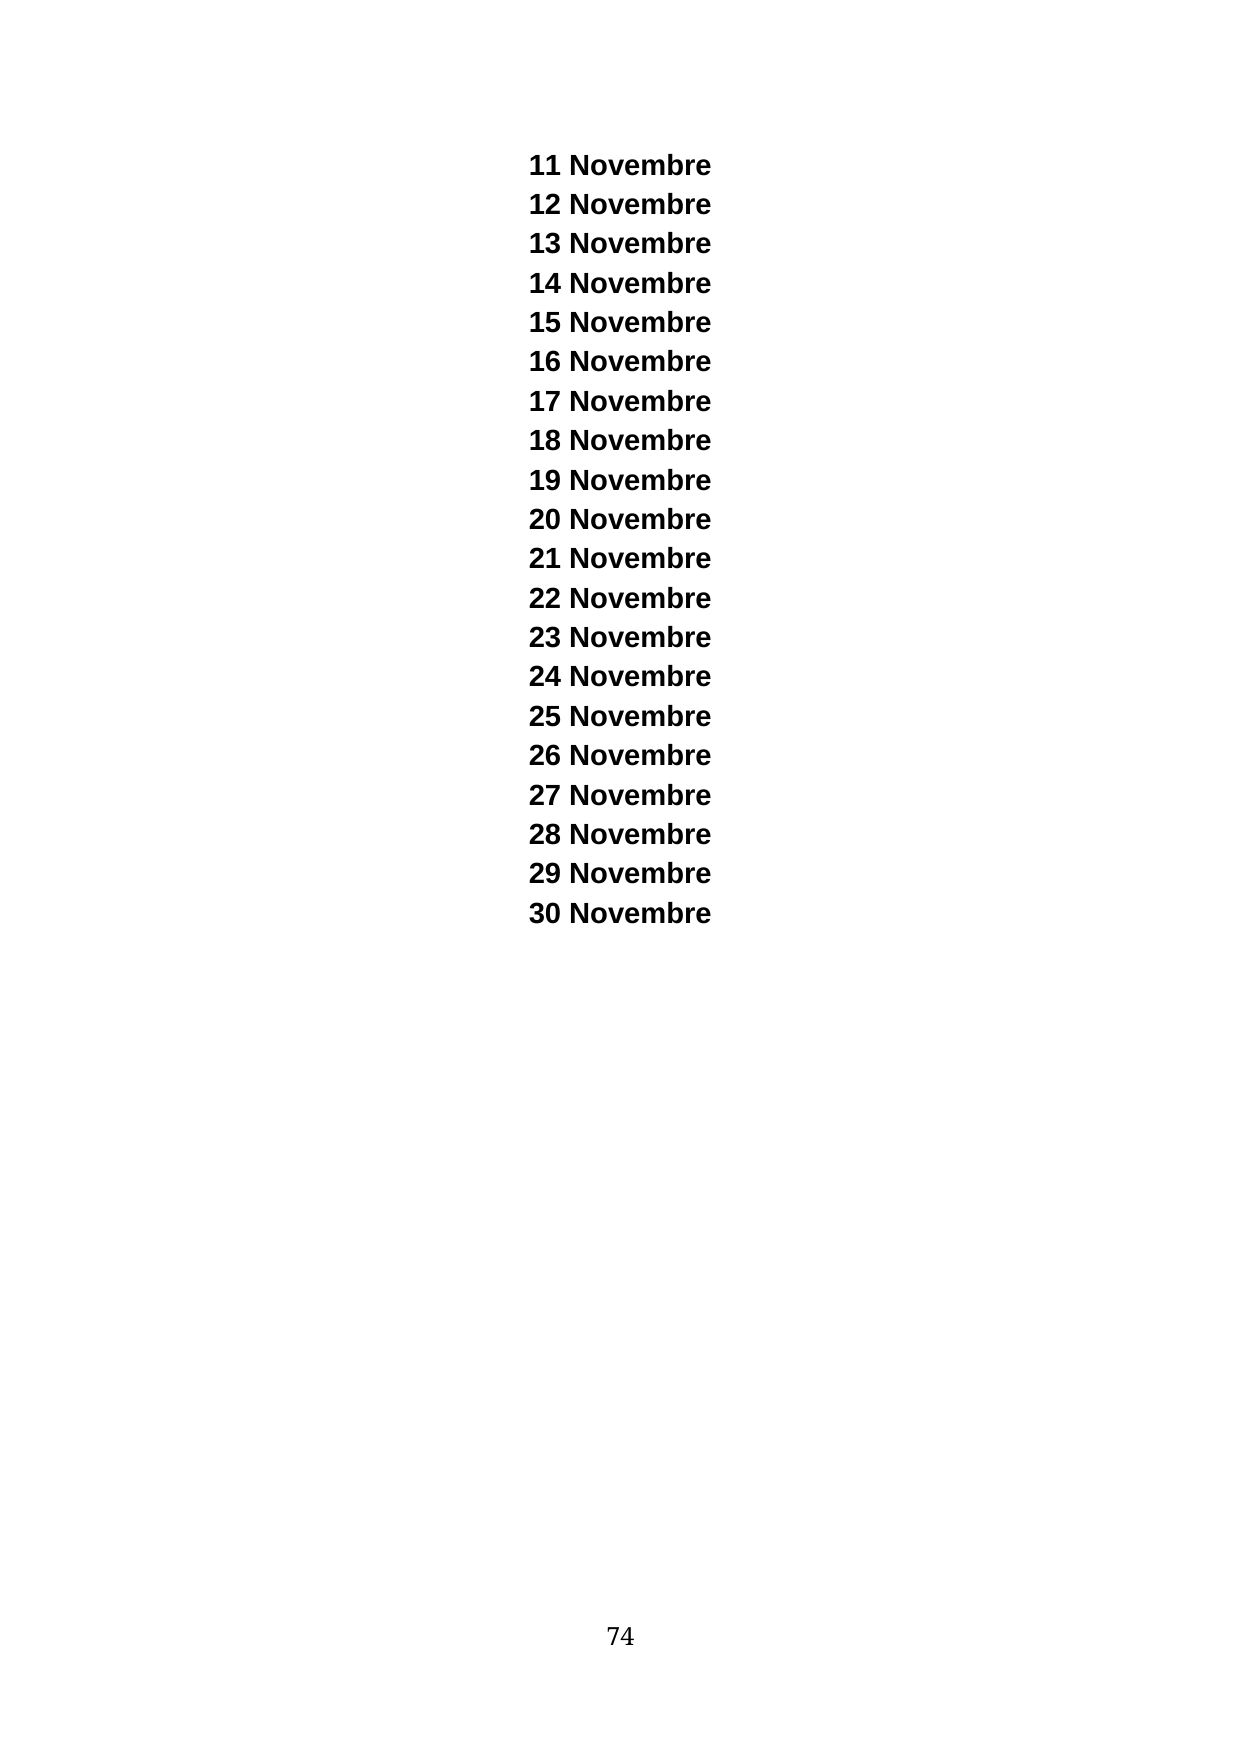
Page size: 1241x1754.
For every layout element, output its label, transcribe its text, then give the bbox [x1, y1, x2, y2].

subtitle 26 Novembre [118, 738, 1122, 772]
subtitle 12 Novembre [118, 187, 1122, 221]
subtitle 18 Novembre [118, 423, 1122, 457]
subtitle 21 Novembre [118, 541, 1122, 575]
subtitle 27 Novembre [118, 778, 1122, 811]
subtitle 19 Novembre [118, 463, 1122, 496]
subtitle 22 Novembre [118, 581, 1122, 614]
subtitle 13 Novembre [118, 226, 1122, 260]
subtitle 25 Novembre [118, 699, 1122, 732]
subtitle 15 Novembre [118, 305, 1122, 339]
subtitle 11 Novembre [118, 148, 1122, 181]
subtitle 30 Novembre [118, 896, 1122, 929]
subtitle 23 Novembre [118, 620, 1122, 654]
subtitle 28 Novembre [118, 817, 1122, 851]
subtitle 14 Novembre [118, 266, 1122, 299]
subtitle 17 Novembre [118, 384, 1122, 417]
subtitle 20 Novembre [118, 502, 1122, 536]
subtitle 24 Novembre [118, 659, 1122, 693]
subtitle 16 Novembre [118, 344, 1122, 378]
subtitle 29 Novembre [118, 856, 1122, 890]
